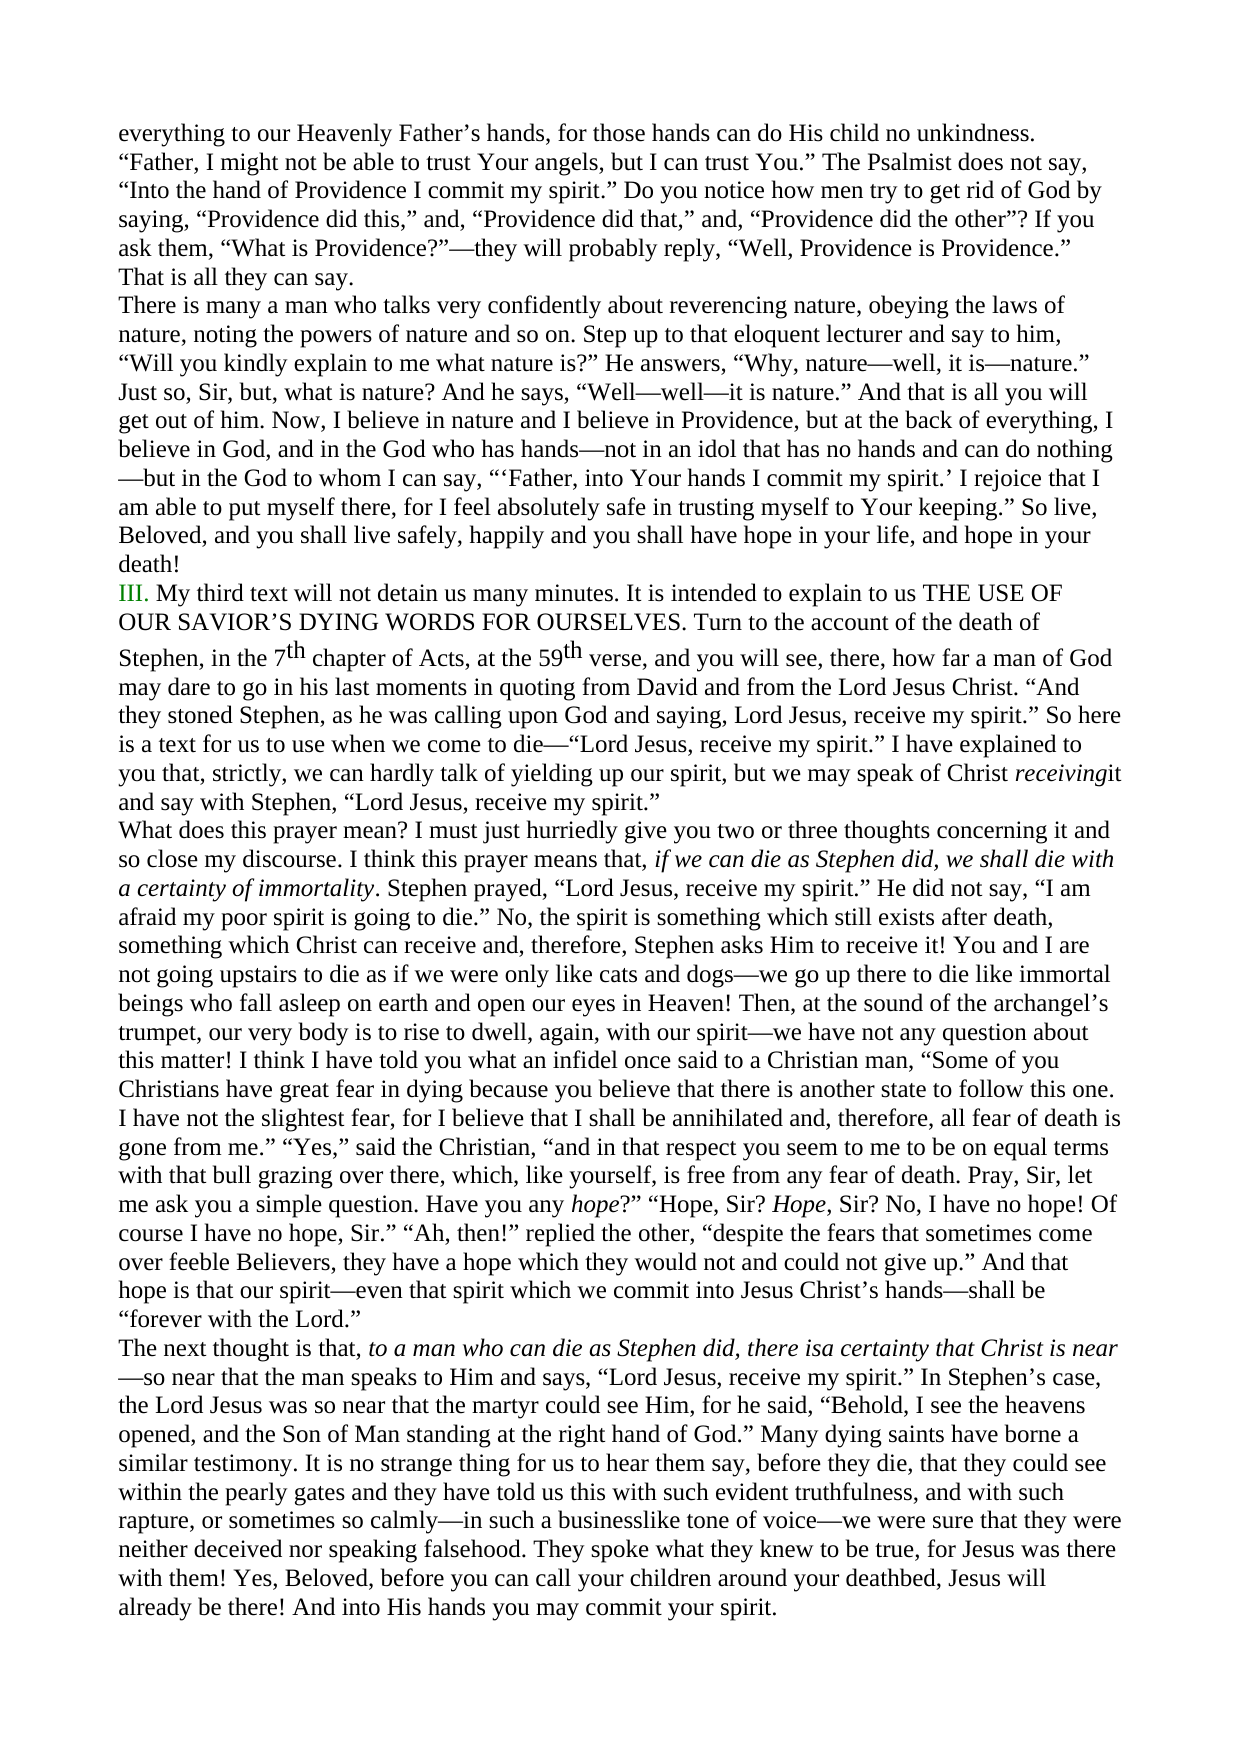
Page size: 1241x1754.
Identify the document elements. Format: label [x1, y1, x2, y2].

text [118, 118, 1122, 1620]
